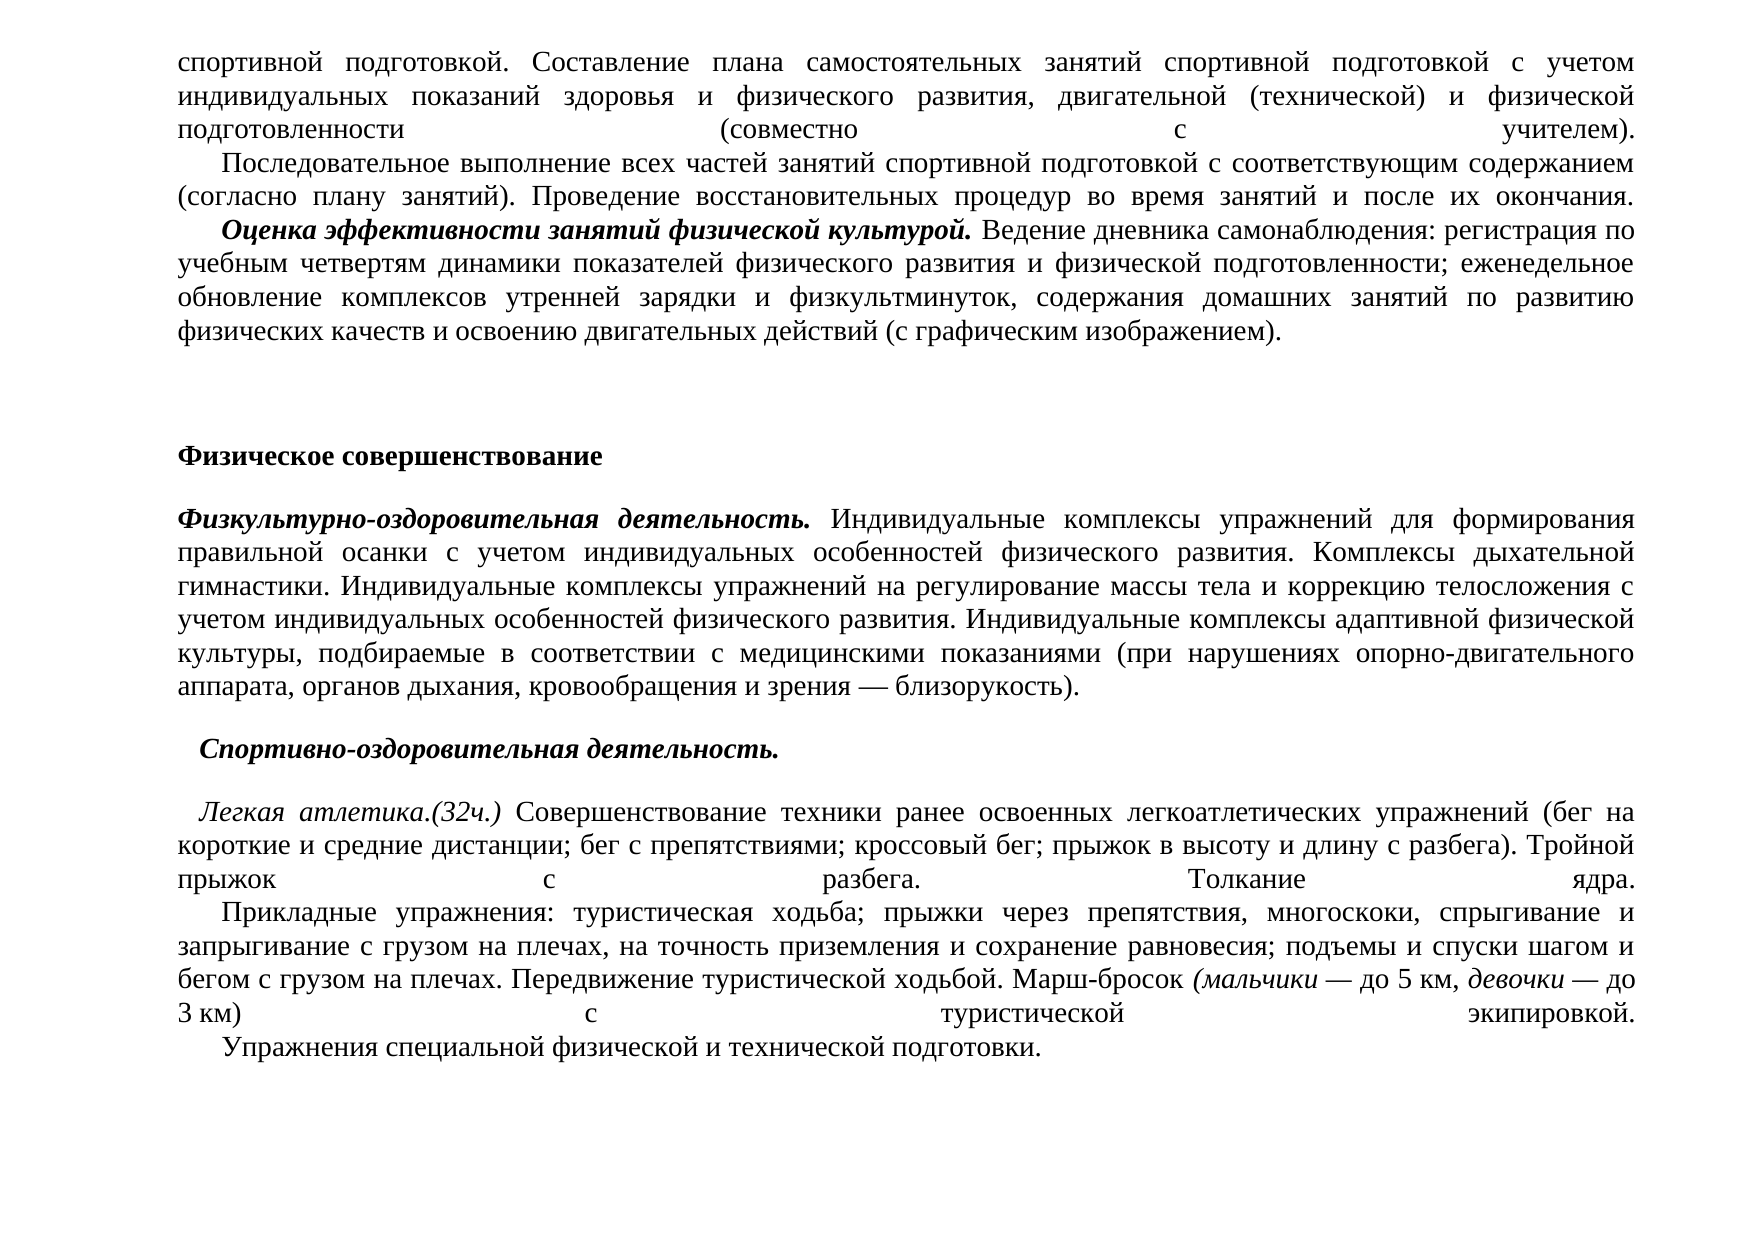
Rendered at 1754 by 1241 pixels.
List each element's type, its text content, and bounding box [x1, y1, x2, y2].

text Физкультурно-оздоровительная деятельность. Индивидуальные комплексы упражнений для формирования правильной осанки с учетом индивидуальных особенностей физического развития. Комплексы дыхательной гимнастики. Индивидуальные комплексы упражнений на регулирование массы тела и коррекцию телосложения с учетом индивидуальных особенностей физического развития. Индивидуальные комплексы адаптивной физической культуры, подбираемые в соответствии с медицинскими показаниями (при нарушениях опорно-двигательного аппарата, органов дыхания, кровообращения и зрения — близорукость). [177, 501, 1636, 702]
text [177, 44, 1636, 346]
text Легкая атлетика.(32ч.) Совершенствование техники ранее освоенных легкоатлетических упражнений (бег на короткие и средние дистанции; бег с препятствиями; кроссовый бег; прыжок в высоту и длину с разбега). Тройной прыжок с разбега. Толкание ядра. Прикладные упражнения: туристическая ходьба; прыжки через препятствия, многоскоки, спрыгивание и запрыгивание с грузом на плечах, на точность приземления и сохранение равновесия; подъемы и спуски шагом и бегом с грузом на плечах. Передвижение туристической ходьбой. Марш-бросок (мальчики — до 5 км, девочки — до 3 км) с туристической экипировкой. Упражнения специальной физической и технической подготовки. [177, 794, 1636, 1062]
text Физическое совершенствование [177, 438, 1636, 472]
text Спортивно-оздоровительная деятельность. [177, 731, 1636, 765]
